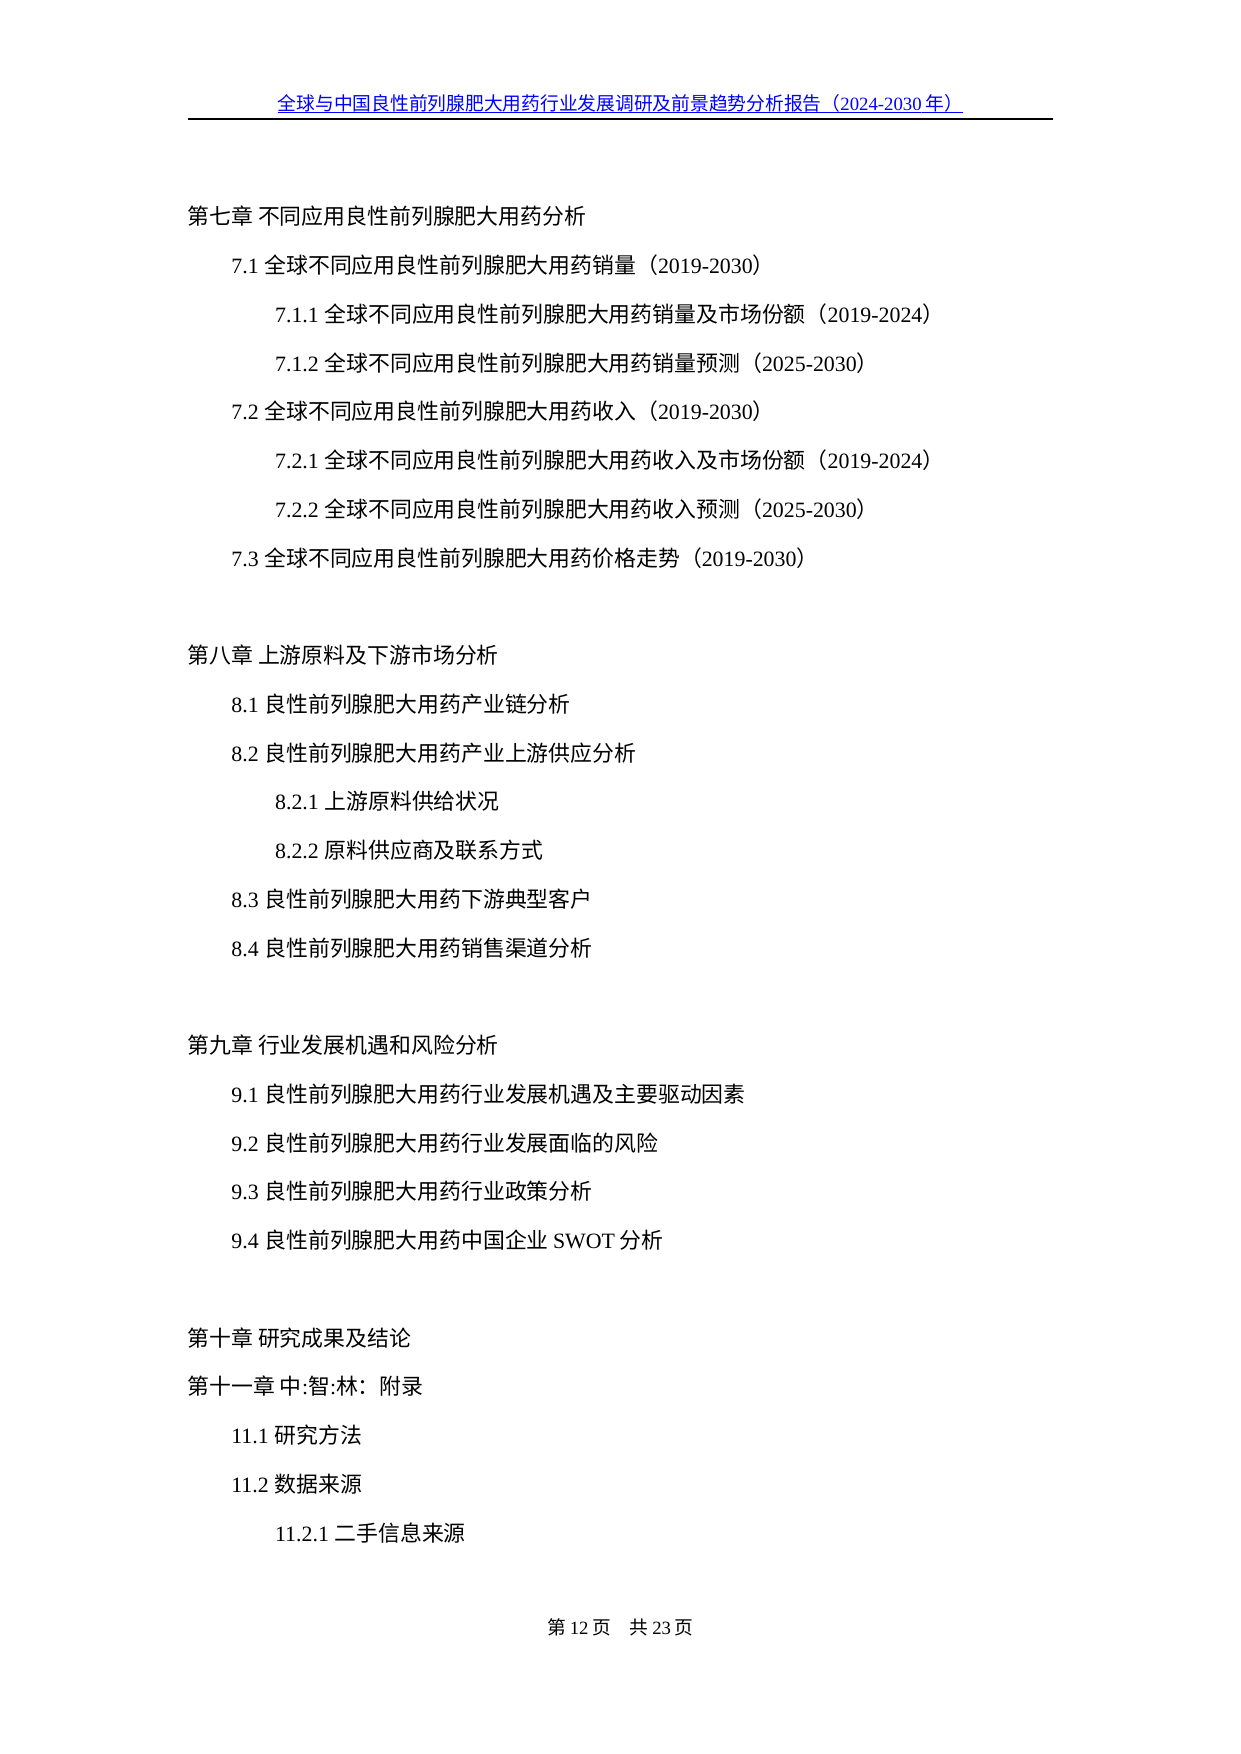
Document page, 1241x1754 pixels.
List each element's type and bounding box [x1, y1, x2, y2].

text [187, 150, 1053, 1548]
